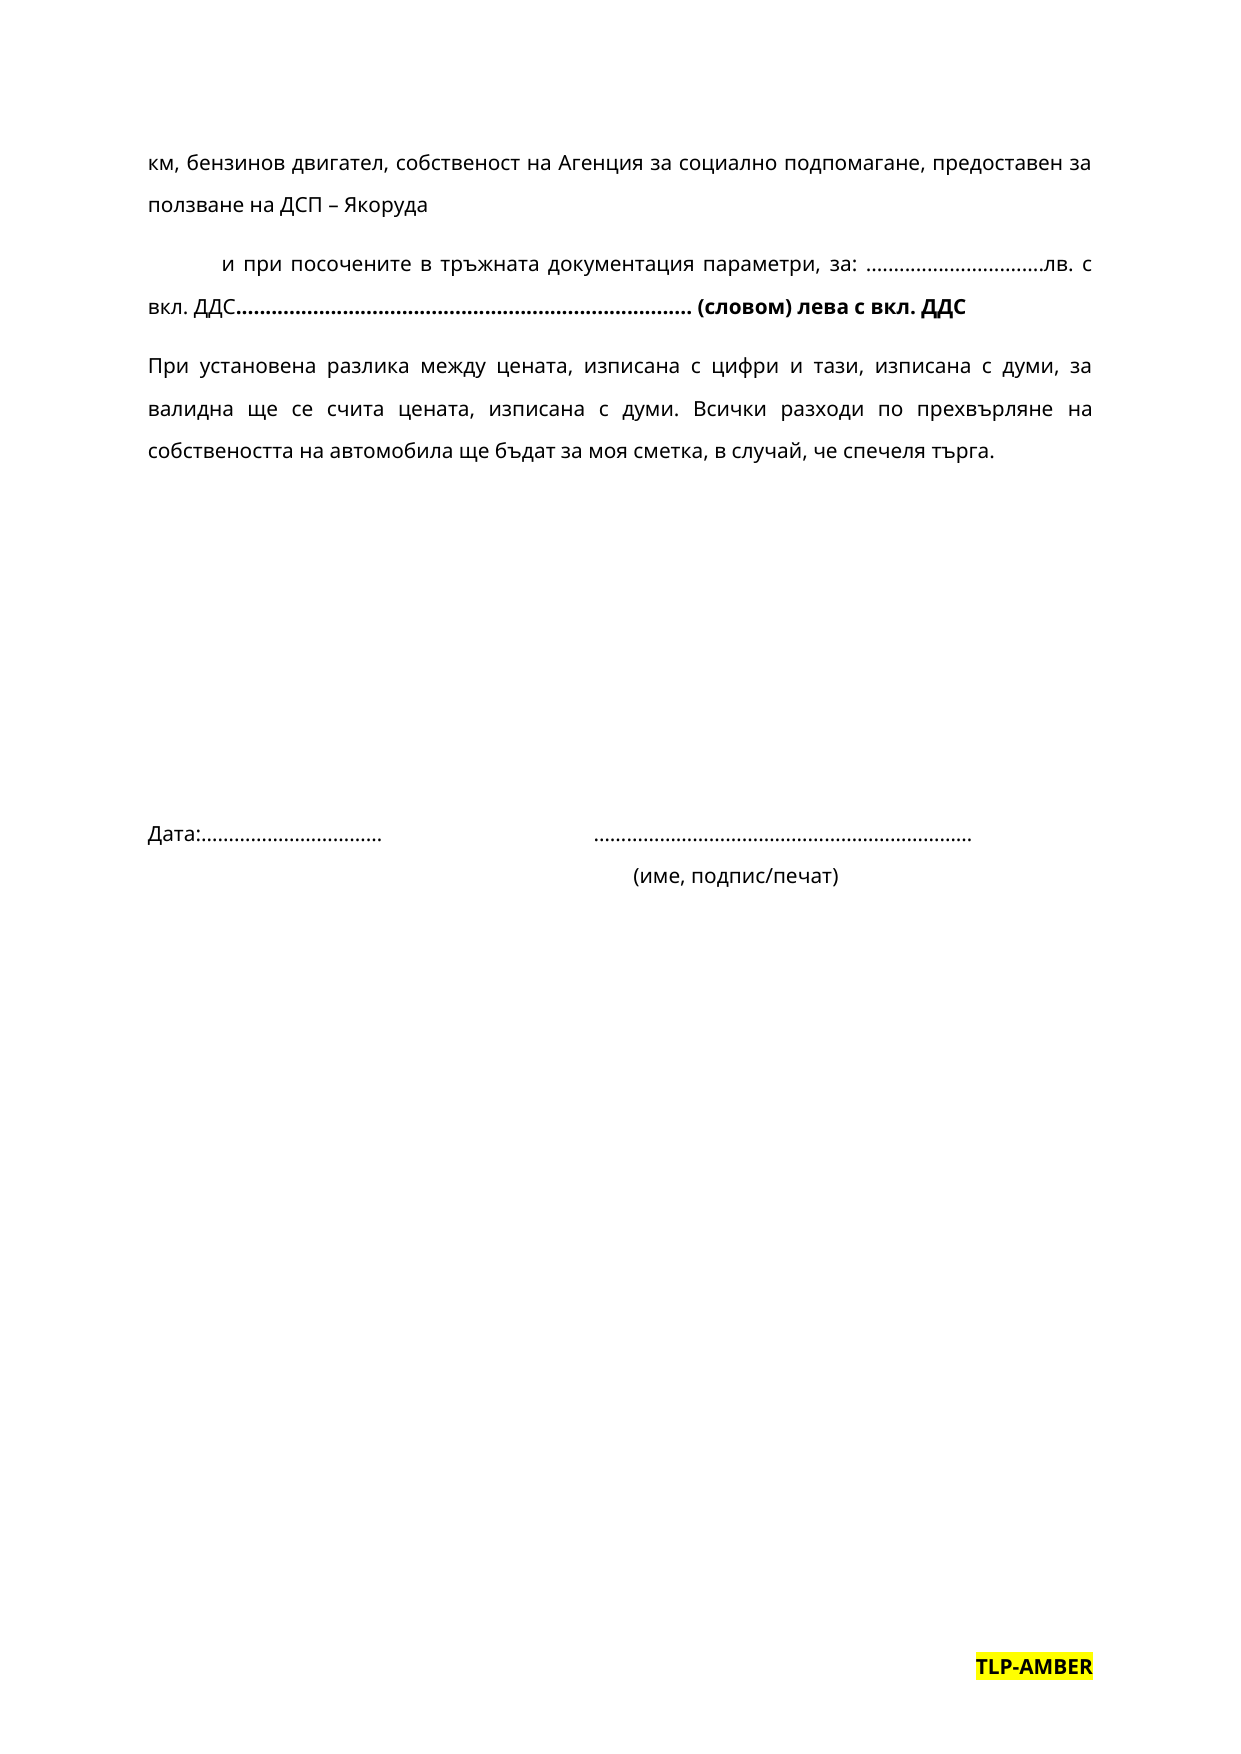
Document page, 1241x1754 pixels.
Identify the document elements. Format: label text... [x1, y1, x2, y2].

text При установена разлика между цената, изписана с цифри и тази, изписана с думи, за валидна ще се счита цената, изписана с думи. Всички разходи по прехвърляне на собствеността на автомобила ще бъдат за моя сметка, в случай, че спечеля търга. [148, 351, 1093, 465]
text и при посочените в тръжната документация параметри, за: ................................лв. с вкл. ДДС............................................................................. (словом) лева с вкл. ДДС [148, 249, 1093, 321]
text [148, 148, 1093, 219]
text (име, подпис/печат) [148, 861, 1063, 890]
text Дата:…………………………… …………………………………………………………… [148, 819, 1056, 847]
